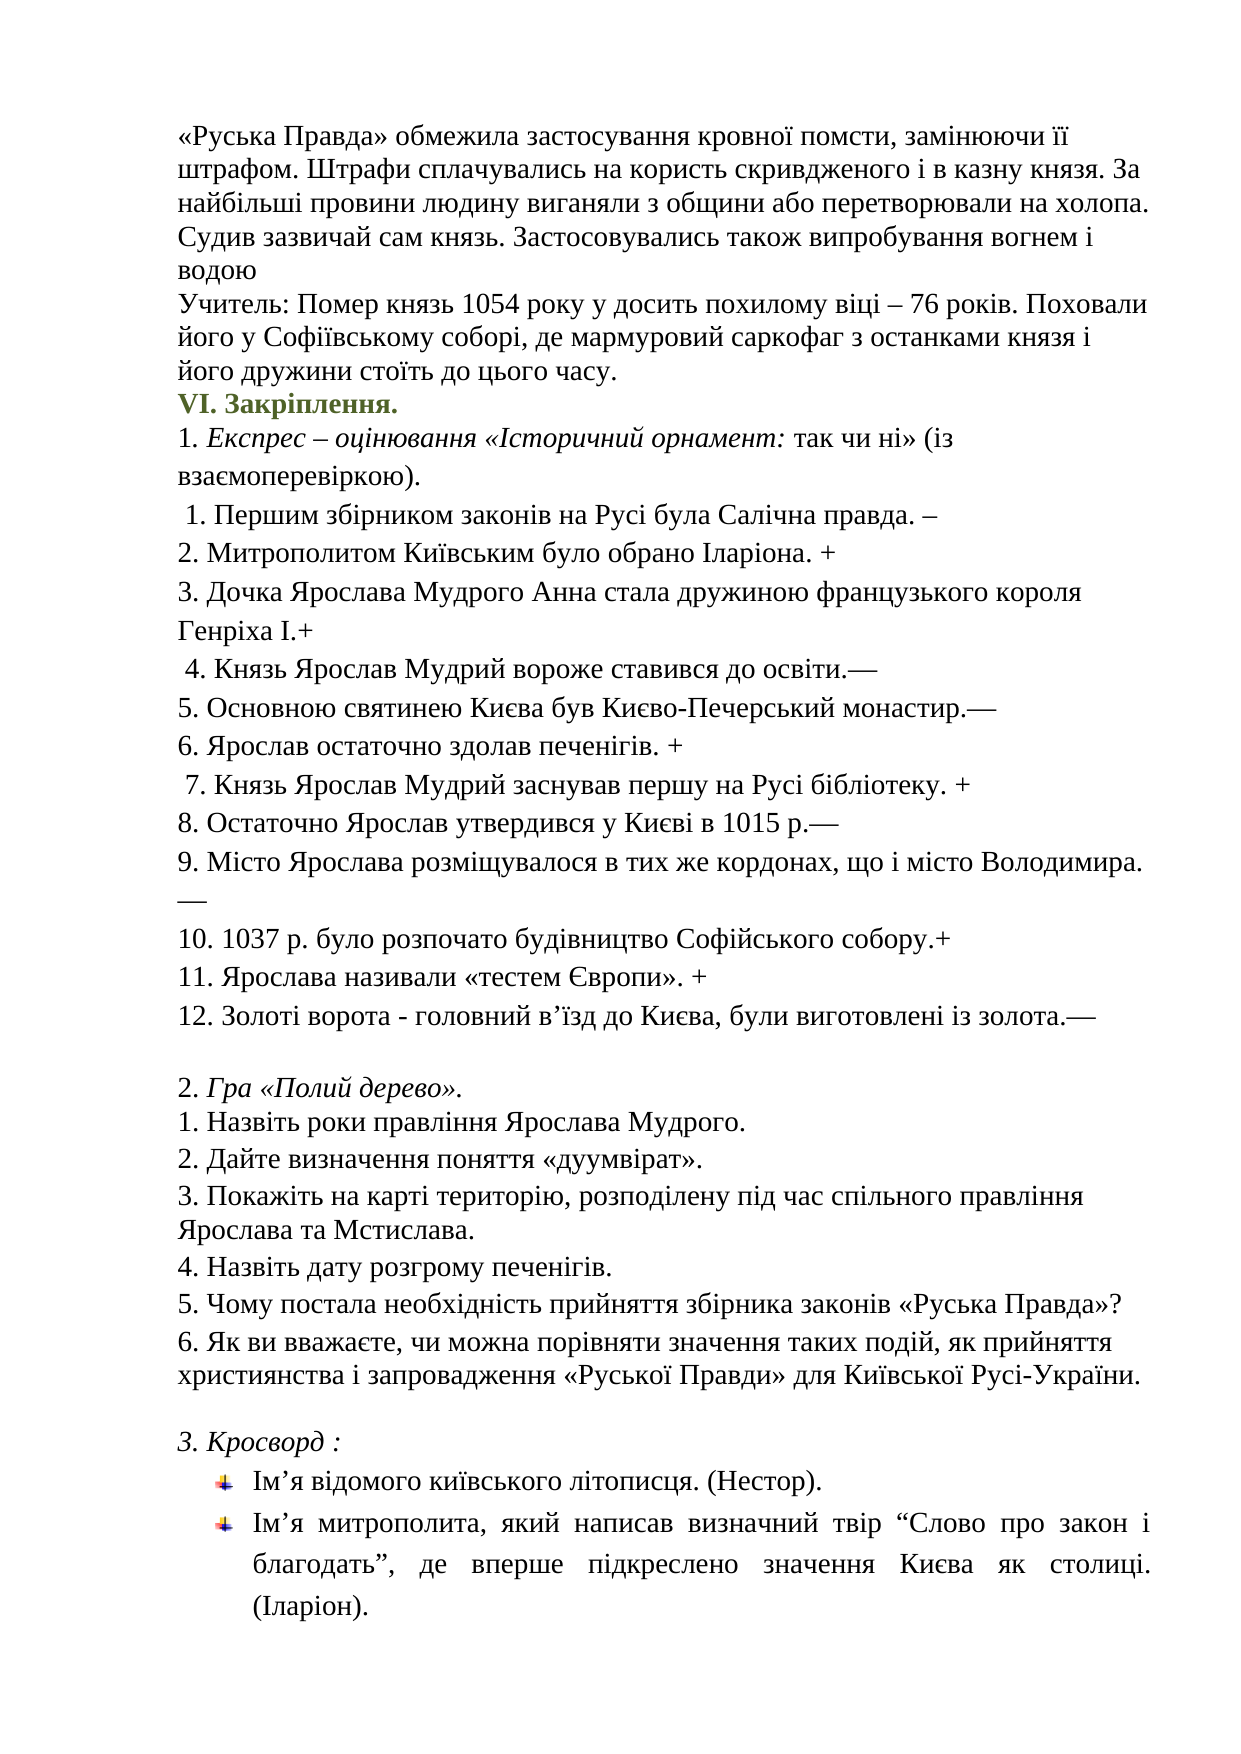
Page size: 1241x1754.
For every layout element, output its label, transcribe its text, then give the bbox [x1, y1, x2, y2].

text 2. Митрополитом Київським було обрано Іларіона. + [177, 536, 1152, 569]
text 1. Назвіть роки правління Ярослава Мудрого. [177, 1104, 1152, 1137]
text 1. Першим збірником законів на Русі була Салічна правда. – [177, 497, 1152, 531]
text 2. Гра «Полий дерево». [177, 1070, 1152, 1104]
text VІ. Закріплення. [177, 386, 1152, 420]
list Ім’я відомого київського літописця. (Нестор). [215, 1463, 1152, 1496]
text 7. Князь Ярослав Мудрий заснував першу на Русі бібліотеку. + [177, 767, 1152, 800]
text 5. Основною святинею Києва був Києво-Печерський монастир.— [177, 690, 1152, 723]
text 1. Експрес – оцінювання «Історичний орнамент: так чи ні» (із взаємоперевіркою). [177, 420, 1152, 492]
list Ім’я митрополита, який написав визначний твір “Слово про закон і благодать”, де вперше підкреслено значення Києва як столиці. (Іларіон). [215, 1505, 1152, 1622]
text 4. Князь Ярослав Мудрий вороже ставився до освіти.— [177, 651, 1152, 685]
text 4. Назвіть дату розгрому печенігів. [177, 1249, 1152, 1283]
text 3. Покажіть на карті територію, розподілену під час спільного правління Ярослава та Мстислава. [177, 1178, 1152, 1245]
text 9. Місто Ярослава розміщувалося в тих же кордонах, що і місто Володимира.— [177, 844, 1152, 916]
text 11. Ярослава називали «тестем Європи». + [177, 959, 1152, 993]
text 3. Кросворд : [177, 1424, 1152, 1458]
text 6. Ярослав остаточно здолав печенігів. + [177, 728, 1152, 762]
text 8. Остаточно Ярослав утвердився у Києві в 1015 р.— [177, 805, 1152, 839]
text 6. Як ви вважаєте, чи можна порівняти значення таких подій, як прийняття християнства і запровадження «Руської Правди» для Київської Русі-України. [177, 1324, 1152, 1391]
text 12. Золоті ворота - головний в’їзд до Києва, були виготовлені із золота.— [177, 998, 1152, 1032]
text 5. Чому постала необхідність прийняття збірника законів «Руська Правда»? [177, 1286, 1152, 1320]
text 3. Дочка Ярослава Мудрого Анна стала дружиною французького короля Генріха І.+ [177, 574, 1152, 646]
text Учитель: Помер князь 1054 року у досить похилому віці – 76 років. Поховали його у Софіївському соборі, де мармуровий саркофаг з останками князя і його дружини стоїть до цього часу. [177, 286, 1152, 386]
text 10. 1037 р. було розпочато будівництво Софійського собору.+ [177, 921, 1152, 954]
text 2. Дайте визначення поняття «дуумвірат». [177, 1141, 1152, 1174]
text «Руська Правда» обмежила застосування кровної помсти, замінюючи її штрафом. Штрафи сплачувались на користь скривдженого і в казну князя. За найбільші провини людину виганяли з общини або перетворювали на холопа. Судив зазвичай сам князь. Застосовувались також випробування вогнем і водою [177, 118, 1152, 286]
picture [215, 1473, 233, 1491]
picture [215, 1515, 233, 1532]
